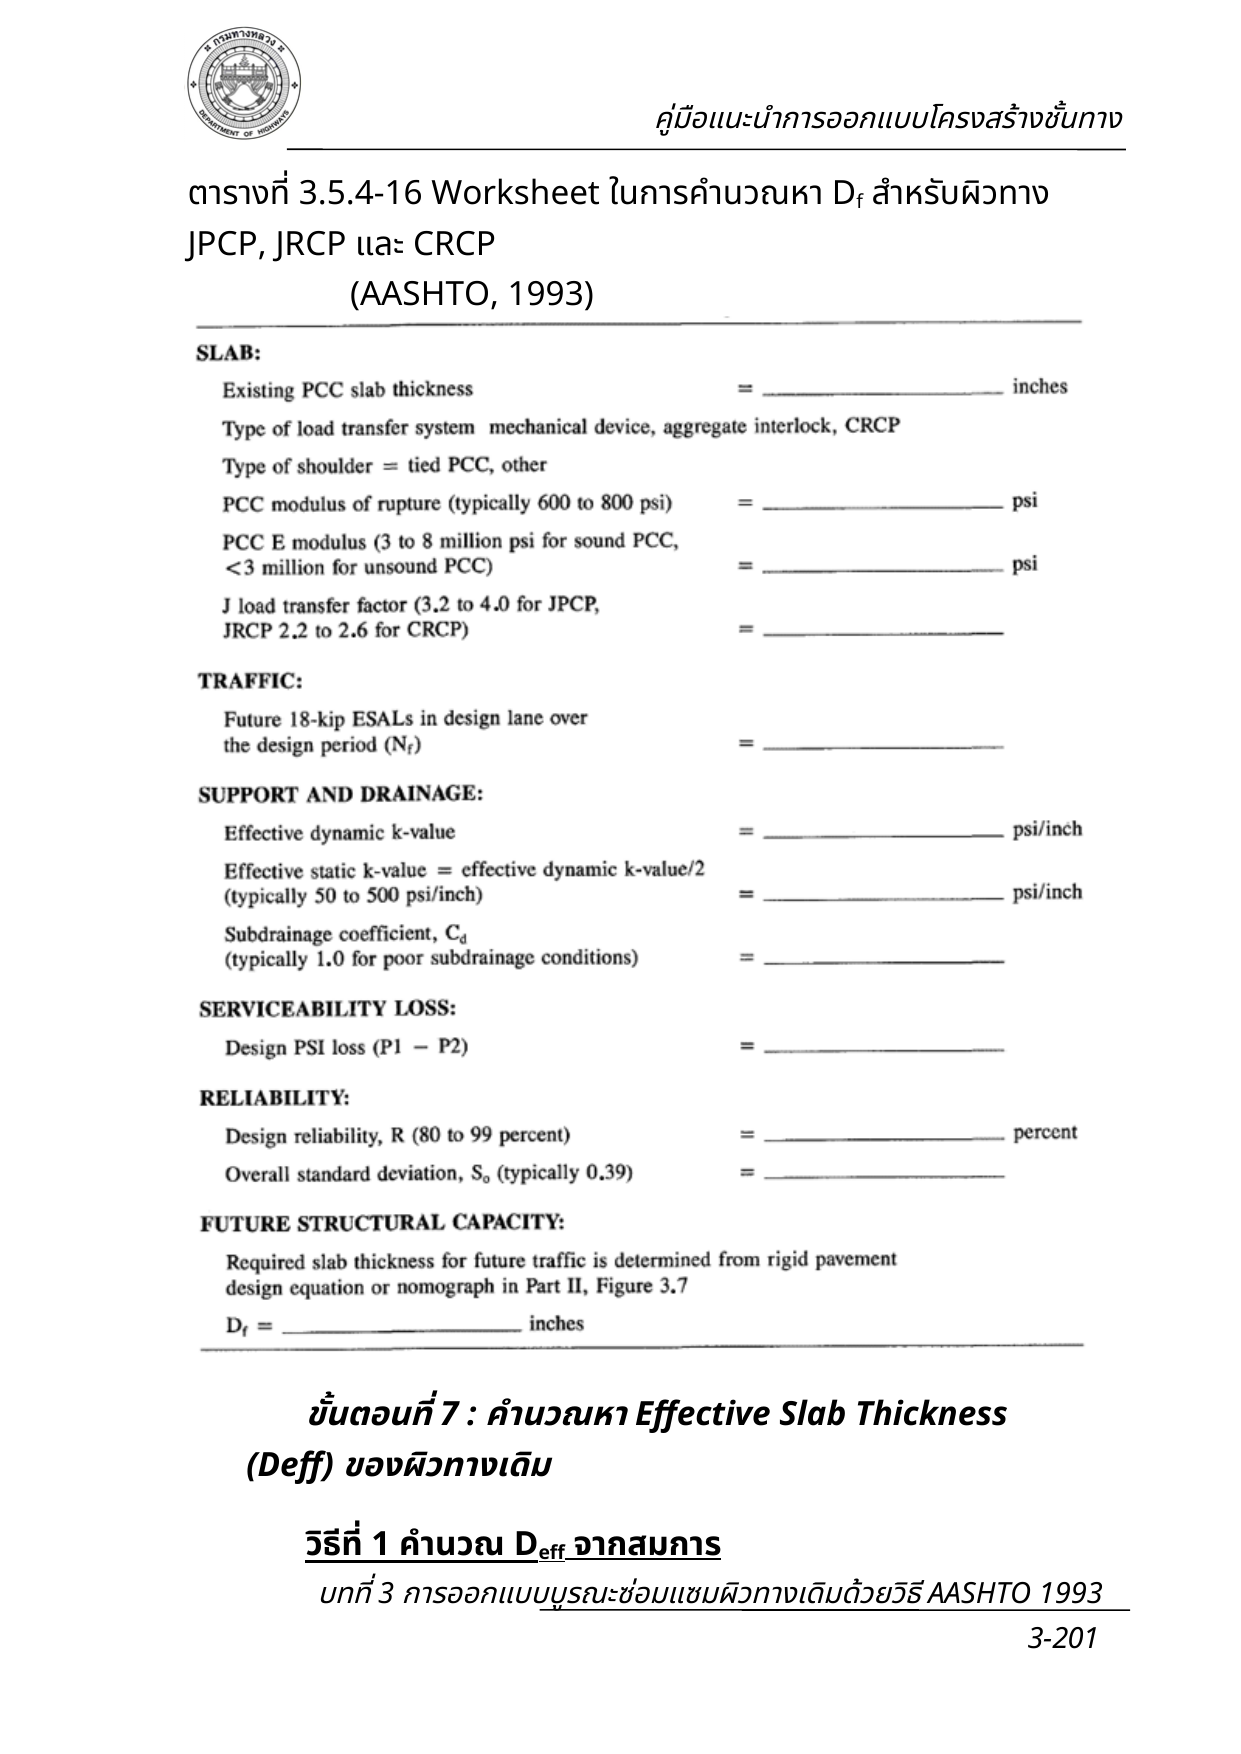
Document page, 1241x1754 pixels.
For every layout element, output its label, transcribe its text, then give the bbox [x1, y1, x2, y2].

text วิธีที่ 1 คำนวณ Deff จากสมการ [305, 1519, 1106, 1570]
picture [187, 315, 1107, 1362]
list ขั้นตอนที่ 7 : คำนวณหา Effective Slab Thickness (Deff) ของผิวทางเดิม [246, 1390, 1106, 1491]
text (AASHTO, 1993) [350, 270, 1106, 315]
picture [184, 24, 304, 143]
text ตารางที่ 3.5.4-16 Worksheet ในการคำนวณหา Df สำหรับผิวทาง JPCP, JRCP และ CRCP [187, 169, 1106, 270]
